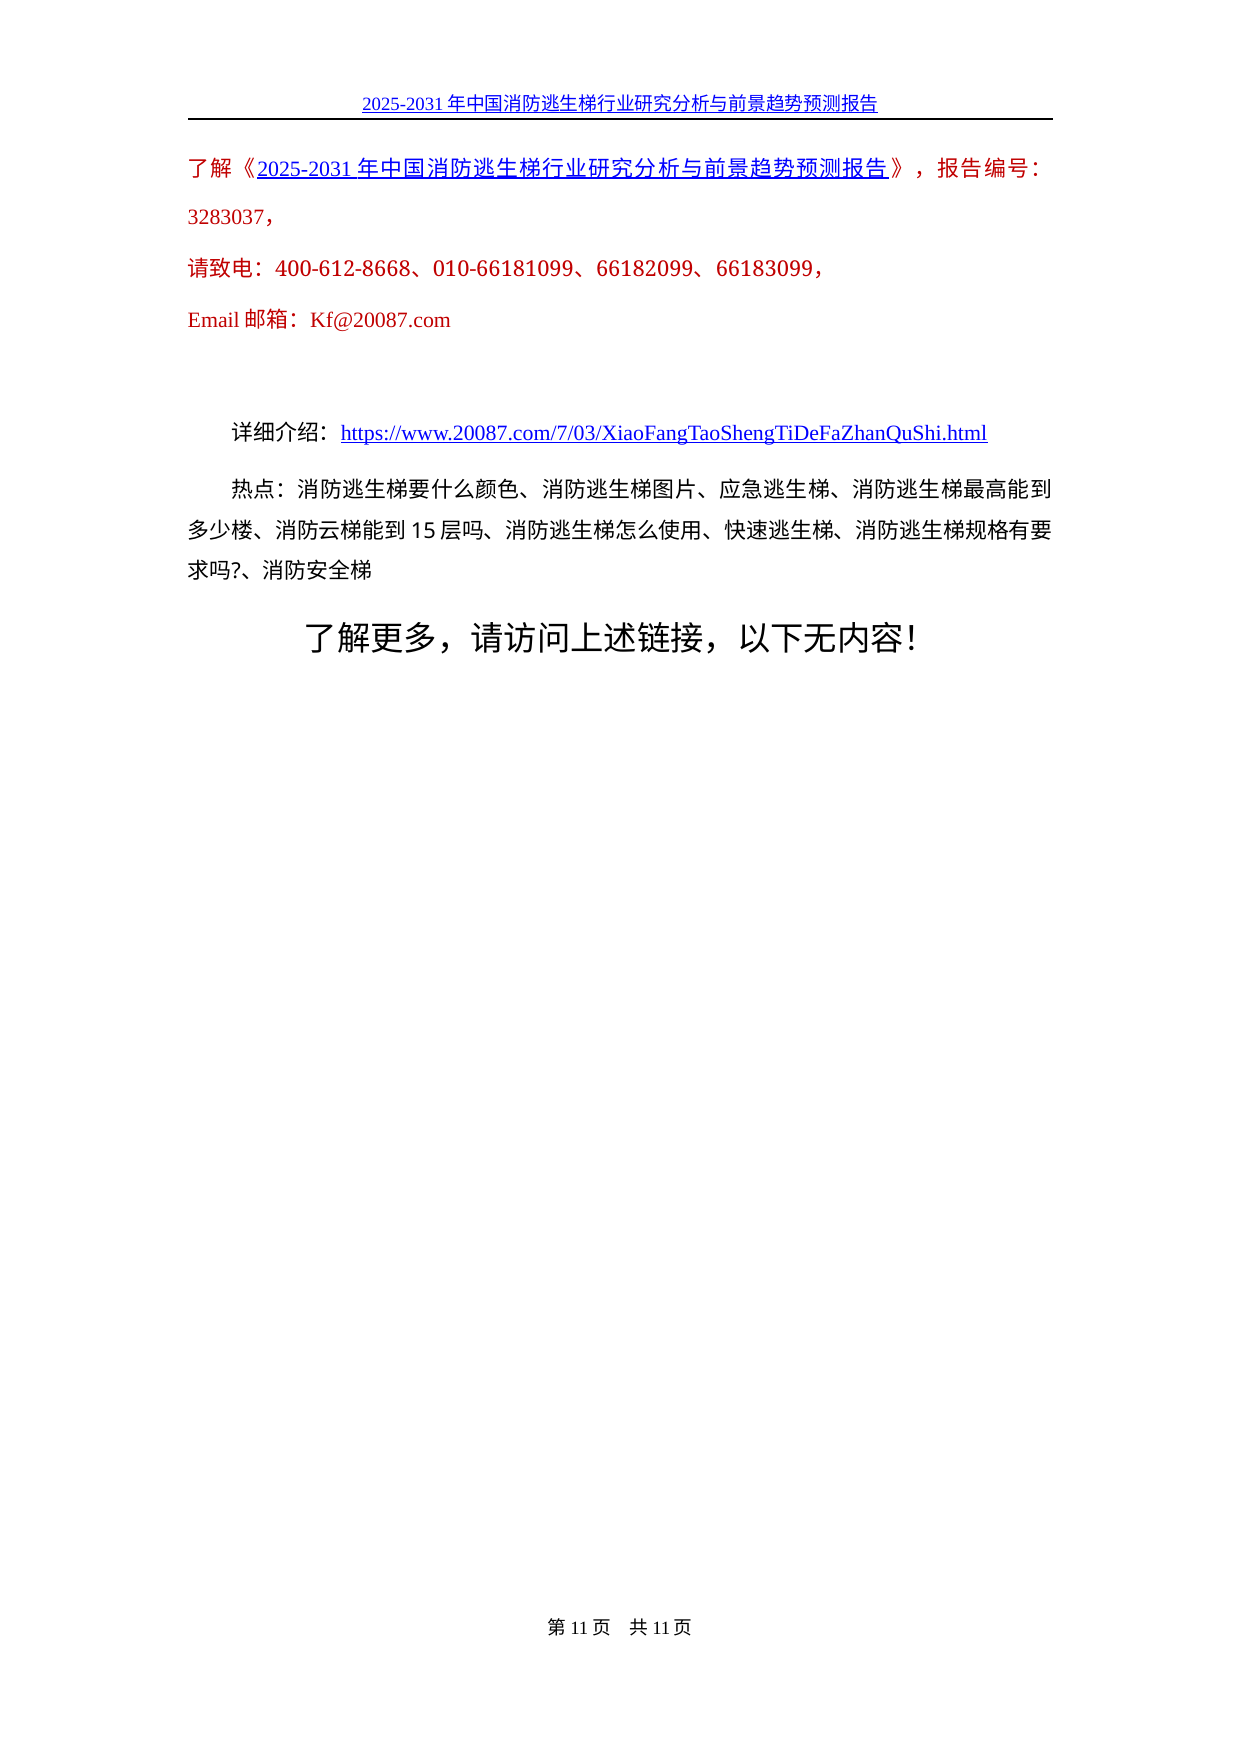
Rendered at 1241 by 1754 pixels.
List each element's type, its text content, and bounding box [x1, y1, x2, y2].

text 了解《2025-2031年中国消防逃生梯行业研究分析与前景趋势预测报告》，报告编号：3283037， [187, 150, 1053, 231]
text Email邮箱：Kf@20087.com [187, 302, 1053, 334]
text 详细介绍：https://www.20087.com/7/03/XiaoFangTaoShengTiDeFaZhanQuShi.html [187, 415, 1053, 447]
title 了解更多，请访问上述链接，以下无内容！ [187, 603, 1053, 668]
text 请致电：400-612-8668、010-66181099、66182099、66183099， [187, 251, 1053, 283]
text 热点：消防逃生梯要什么颜色、消防逃生梯图片、应急逃生梯、消防逃生梯最高能到多少楼、消防云梯能到15层吗、消防逃生梯怎么使用、快速逃生梯、消防逃生梯规格有要求吗?、消防安全梯 [187, 472, 1053, 585]
